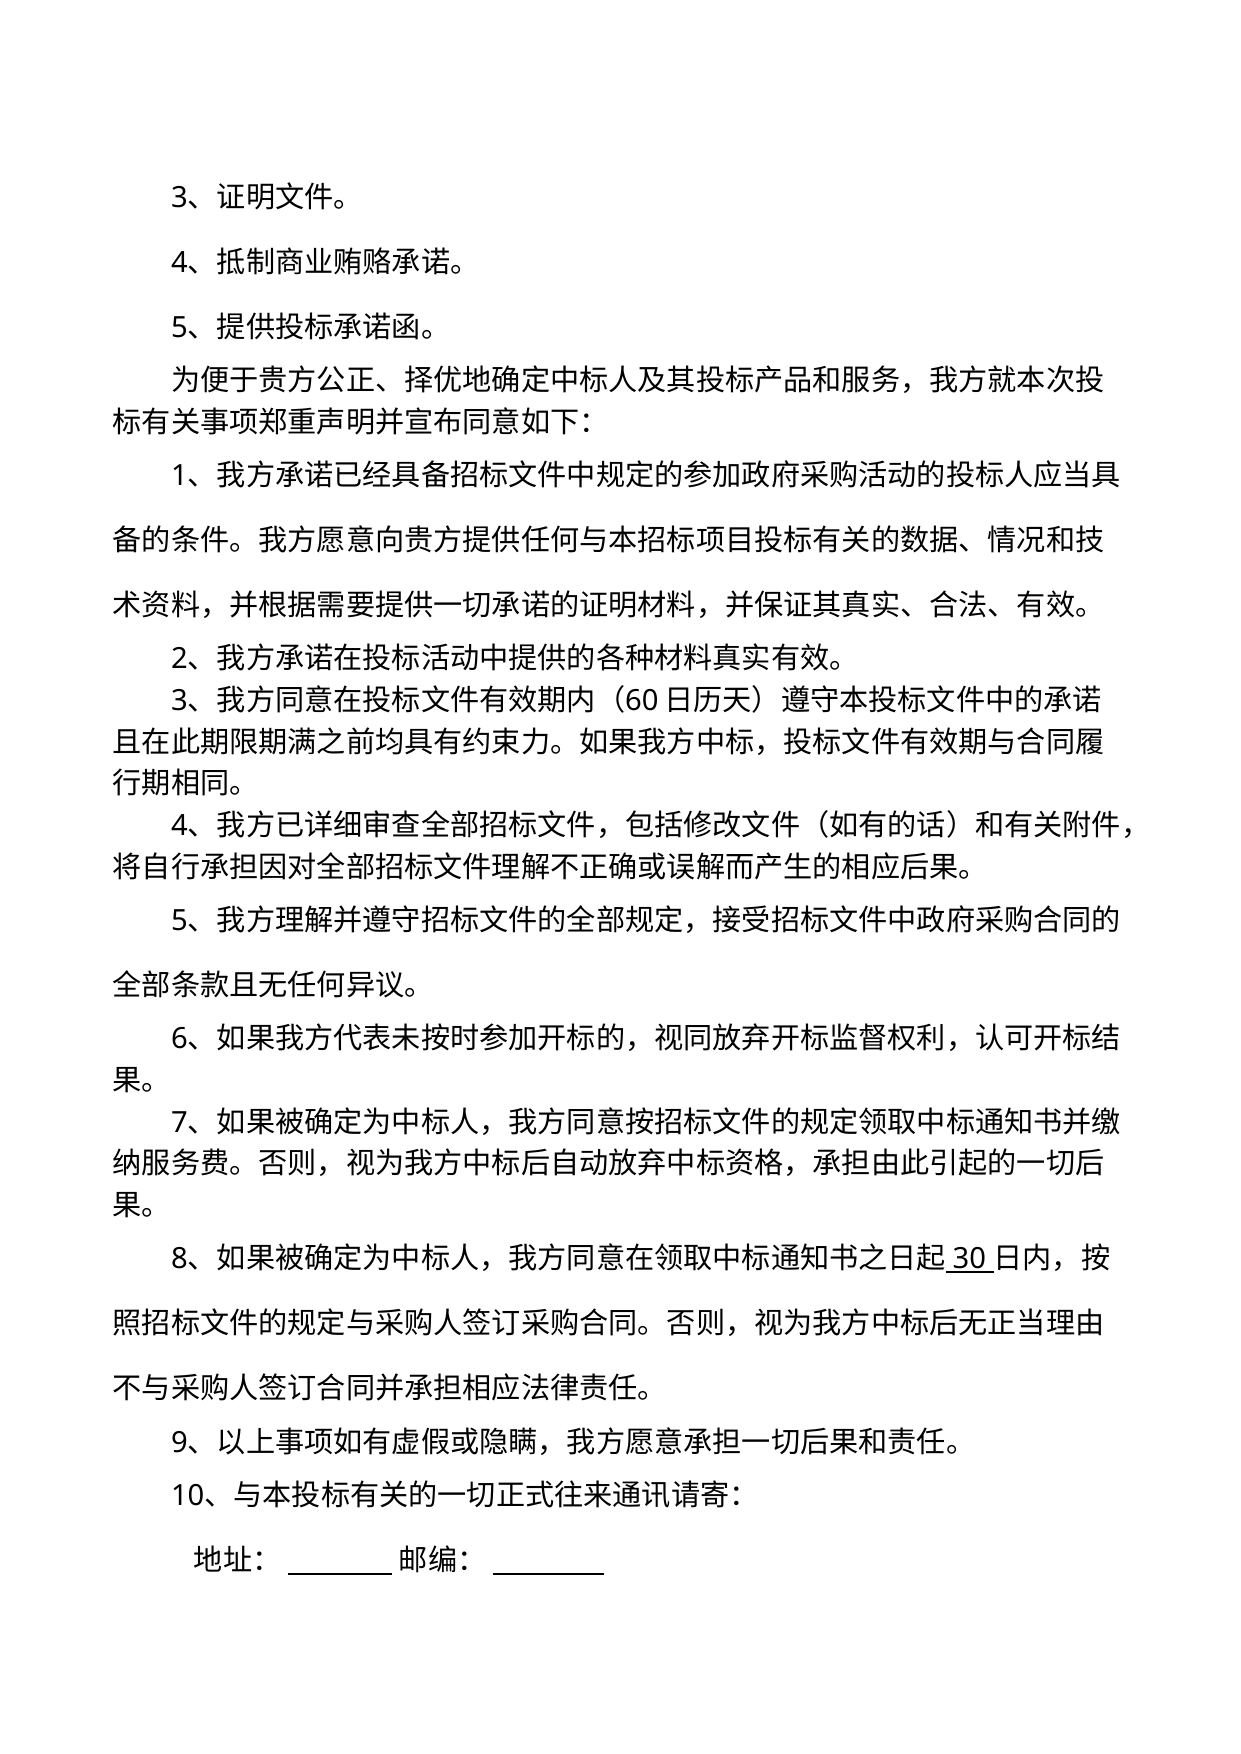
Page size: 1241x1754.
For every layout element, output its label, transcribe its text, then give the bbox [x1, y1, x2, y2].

text 3、证明文件。 [112, 162, 1128, 227]
text 4、我方已详细审查全部招标文件，包括修改文件（如有的话）和有关附件，将自行承担因对全部招标文件理解不正确或误解而产生的相应后果。 [112, 802, 1128, 885]
text 8、如果被确定为中标人，我方同意在领取中标通知书之日起 30 日内，按照招标文件的规定与采购人签订采购合同。否则，视为我方中标后无正当理由不与采购人签订合同并承担相应法律责任。 [112, 1224, 1128, 1419]
text 为便于贵方公正、择优地确定中标人及其投标产品和服务，我方就本次投标有关事项郑重声明并宣布同意如下： [112, 357, 1128, 440]
text 2、我方承诺在投标活动中提供的各种材料真实有效。 [112, 635, 1128, 677]
text 6、如果我方代表未按时参加开标的，视同放弃开标监督权利，认可开标结果。 [112, 1015, 1128, 1099]
text 10、与本投标有关的一切正式往来通讯请寄： [112, 1460, 1128, 1525]
text 7、如果被确定为中标人，我方同意按招标文件的规定领取中标通知书并缴纳服务费。否则，视为我方中标后自动放弃中标资格，承担由此引起的一切后果。 [112, 1099, 1128, 1224]
text 5、我方理解并遵守招标文件的全部规定，接受招标文件中政府采购合同的全部条款且无任何异议。 [112, 885, 1128, 1015]
text 4、抵制商业贿赂承诺。 [112, 227, 1128, 292]
text 地址： 邮编： [112, 1525, 1128, 1590]
text 9、以上事项如有虚假或隐瞒，我方愿意承担一切后果和责任。 [112, 1419, 1128, 1460]
text 1、我方承诺已经具备招标文件中规定的参加政府采购活动的投标人应当具备的条件。我方愿意向贵方提供任何与本招标项目投标有关的数据、情况和技术资料，并根据需要提供一切承诺的证明材料，并保证其真实、合法、有效。 [112, 440, 1128, 635]
text 5、提供投标承诺函。 [112, 292, 1128, 357]
text 3、我方同意在投标文件有效期内（60日历天）遵守本投标文件中的承诺且在此期限期满之前均具有约束力。如果我方中标，投标文件有效期与合同履行期相同。 [112, 677, 1128, 802]
